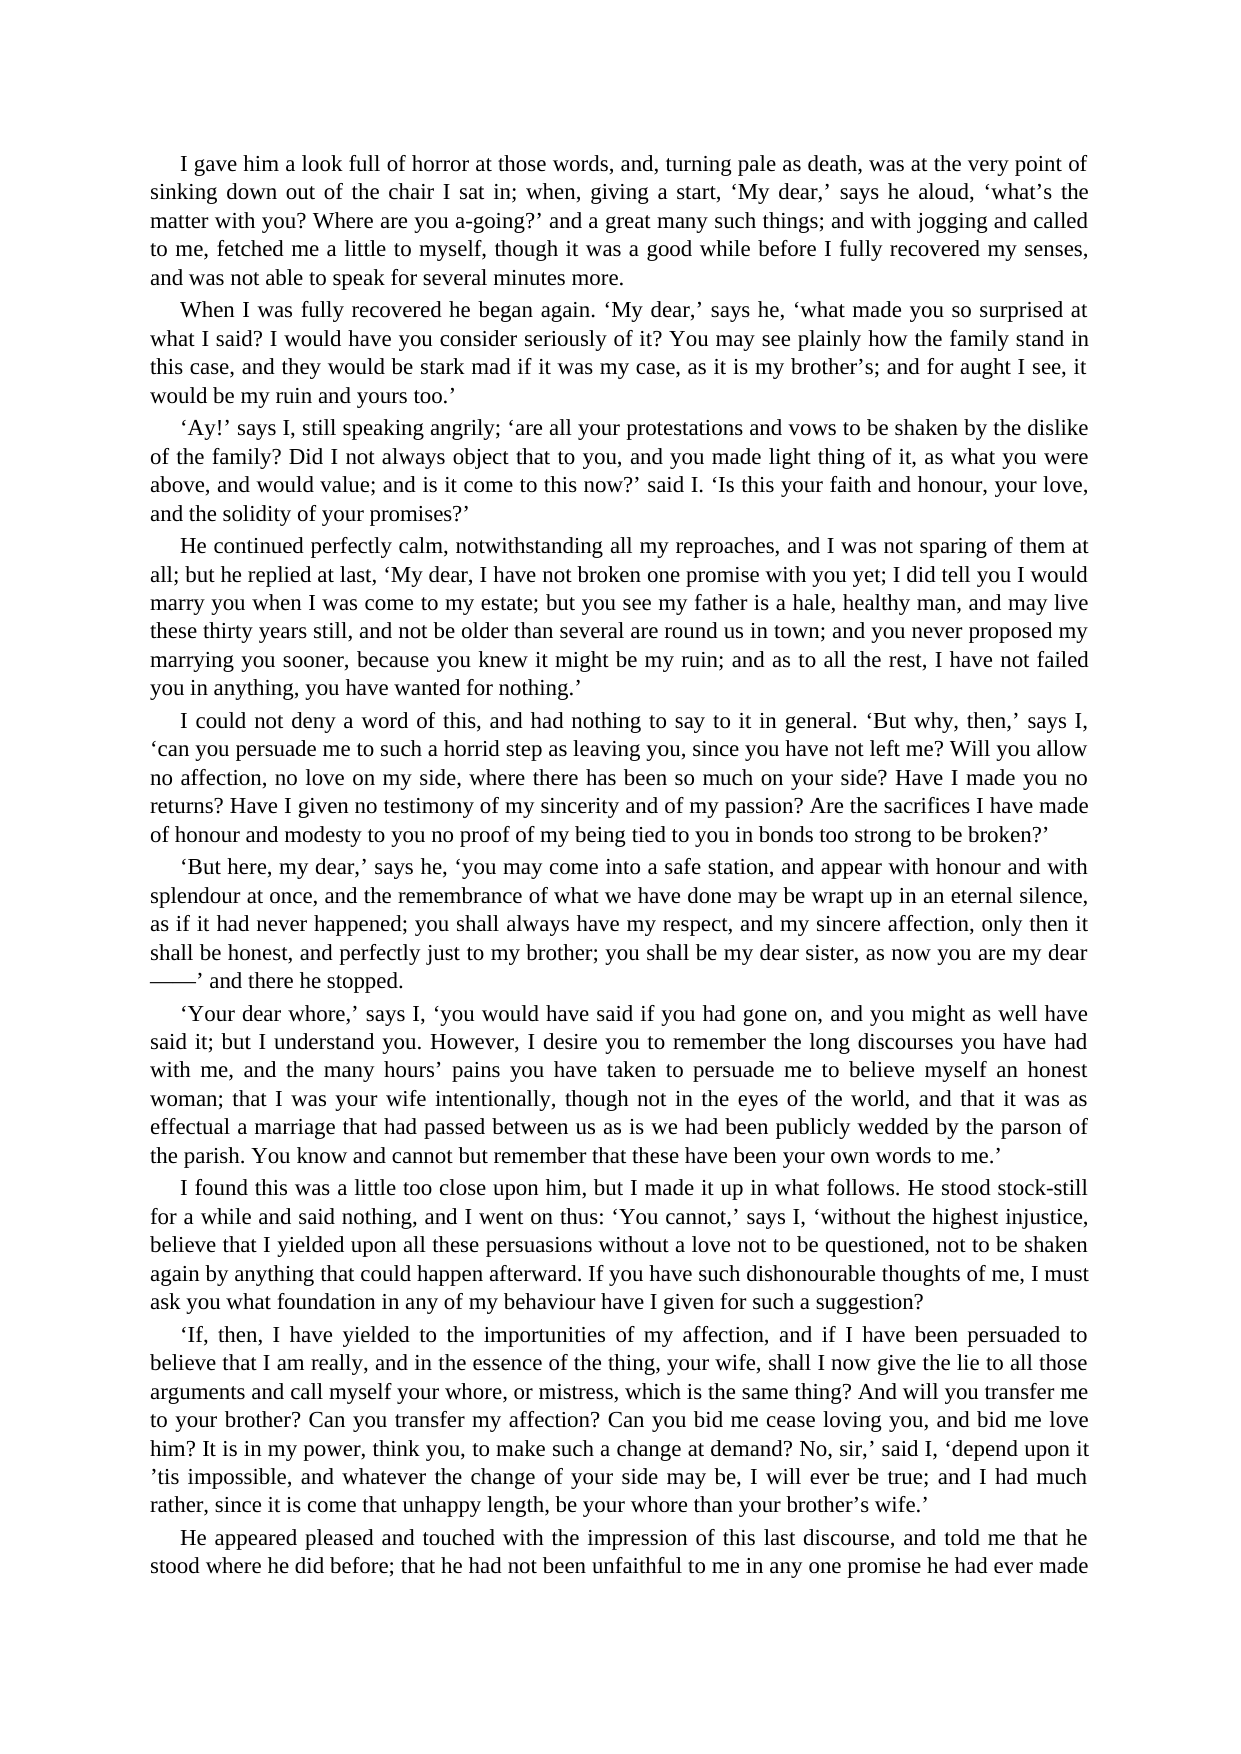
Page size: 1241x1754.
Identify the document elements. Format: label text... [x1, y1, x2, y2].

text ‘If, then, I have yielded to the importunities of my affection, and if I have been persuaded to believe that I am really, and in the essence of the thing, your wife, shall I now give the lie to all those arguments and call myself your whore, or mistress, which is the same thing? And will you transfer me to your brother? Can you transfer my affection? Can you bid me cease loving you, and bid me love him? It is in my power, think you, to make such a change at demand? No, sir,’ said I, ‘depend upon it ’tis impossible, and whatever the change of your side may be, I will ever be true; and I had much rather, since it is come that unhappy length, be your whore than your brother’s wife.’ [150, 1321, 1090, 1518]
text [150, 1524, 1090, 1579]
text ‘Your dear whore,’ says I, ‘you would have said if you had gone on, and you might as well have said it; but I understand you. However, I desire you to remember the long discourses you have had with me, and the many hours’ pains you have taken to persuade me to believe myself an honest woman; that I was your wife intentionally, though not in the eyes of the world, and that it was as effectual a marriage that had passed between us as is we had been publicly wedded by the parson of the parish. You know and cannot but remember that these have been your own words to me.’ [150, 1000, 1090, 1168]
text I could not deny a word of this, and had nothing to say to it in general. ‘But why, then,’ says I, ‘can you persuade me to such a horrid step as leaving you, since you have not left me? Will you allow no affection, no love on my side, where there has been so much on your side? Have I made you no returns? Have I given no testimony of my sincerity and of my passion? Are the sacrifices I have made of honour and modesty to you no proof of my being tied to you in bonds too strong to be broken?’ [150, 707, 1090, 847]
text I found this was a little too close upon him, but I made it up in what follows. He stood stock-still for a while and said nothing, and I went on thus: ‘You cannot,’ says I, ‘without the highest injustice, believe that I yielded upon all these persuasions without a love not to be questioned, not to be shaken again by anything that could happen afterward. If you have such dishonourable thoughts of me, I must ask you what foundation in any of my behaviour have I given for such a suggestion? [150, 1174, 1090, 1314]
text ‘Ay!’ says I, still speaking angrily; ‘are all your protestations and vows to be shaken by the dislike of the family? Did I not always object that to you, and you made light thing of it, as what you were above, and would value; and is it come to this now?’ said I. ‘Is this your faith and honour, your love, and the solidity of your promises?’ [150, 414, 1090, 526]
text I gave him a look full of horror at those words, and, turning pale as death, was at the very point of sinking down out of the chair I sat in; when, giving a start, ‘My dear,’ says he aloud, ‘what’s the matter with you? Where are you a-going?’ and a great many such things; and with jogging and called to me, fetched me a little to myself, though it was a good while before I fully recovered my senses, and was not able to speak for several minutes more. [150, 150, 1090, 290]
text He continued perfectly calm, notwithstanding all my reproaches, and I was not sparing of them at all; but he replied at last, ‘My dear, I have not broken one promise with you yet; I did tell you I would marry you when I was come to my estate; but you see my father is a hale, healthy man, and may live these thirty years still, and not be older than several are round us in town; and you never proposed my marrying you sooner, because you knew it might be my ruin; and as to all the rest, I have not failed you in anything, you have wanted for nothing.’ [150, 532, 1090, 701]
text ‘But here, my dear,’ says he, ‘you may come into a safe station, and appear with honour and with splendour at once, and the remembrance of what we have done may be wrapt up in an eternal silence, as if it had never happened; you shall always have my respect, and my sincere affection, only then it shall be honest, and perfectly just to my brother; you shall be my dear sister, as now you are my dear——’ and there he stopped. [150, 853, 1090, 993]
text When I was fully recovered he began again. ‘My dear,’ says he, ‘what made you so surprised at what I said? I would have you consider seriously of it? You may see plainly how the family stand in this case, and they would be stark mad if it was my case, as it is my brother’s; and for aught I see, it would be my ruin and yours too.’ [150, 296, 1090, 408]
